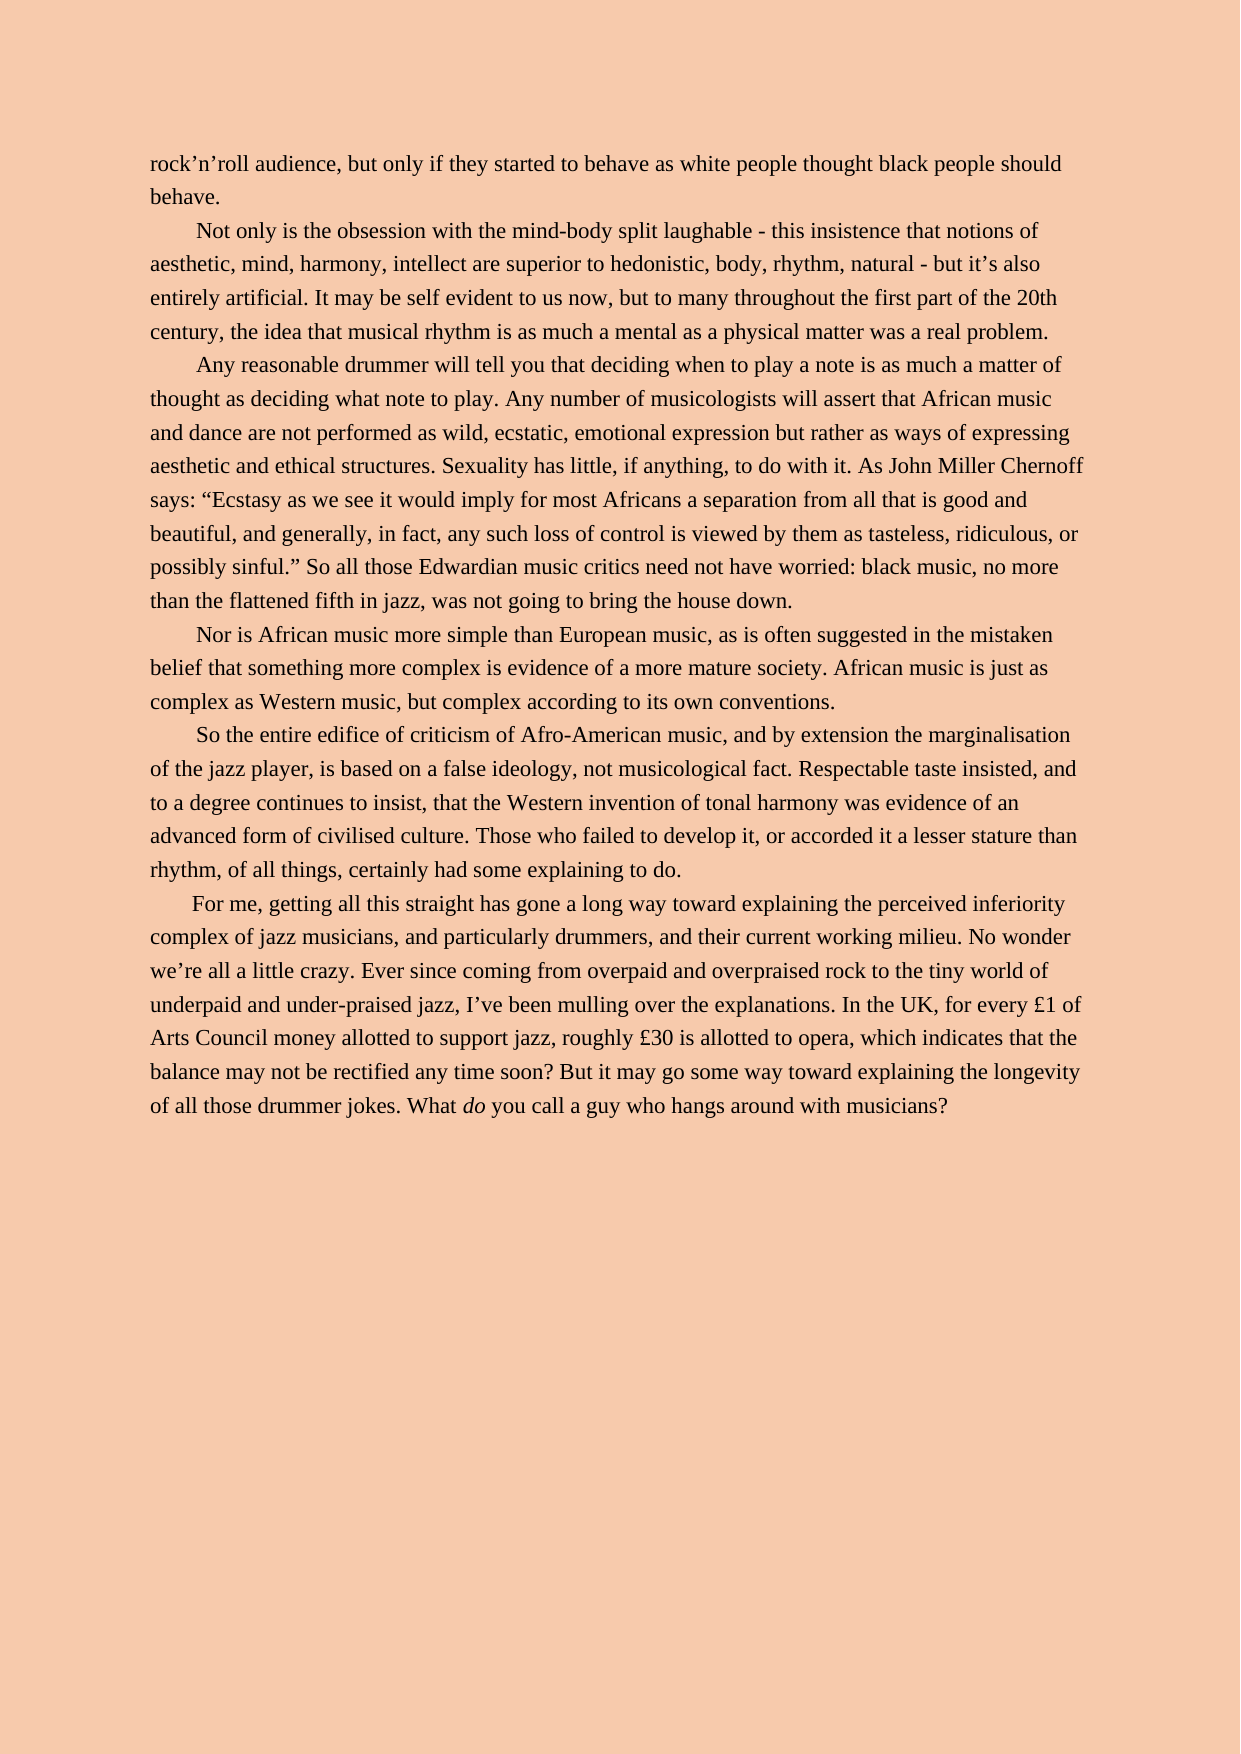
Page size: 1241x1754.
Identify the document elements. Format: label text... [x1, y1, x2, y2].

text Not only is the obsession with the mind-body split laughable - this insistence that notions of aesthetic, mind, harmony, intellect are superior to hedonistic, body, rhythm, natural - but it’s also entirely artificial. It may be self evident to us now, but to many throughout the first part of the 20th century, the idea that musical rhythm is as much a mental as a physical matter was a real problem. [150, 217, 1090, 344]
text For me, getting all this straight has gone a long way toward explaining the perceived inferiority complex of jazz musicians, and particularly drummers, and their current working milieu. No wonder we’re all a little crazy. Ever since coming from overpaid and overpraised rock to the tiny world of underpaid and under-praised jazz, I’ve been mulling over the explanations. In the UK, for every £1 of Arts Council money allotted to support jazz, roughly £30 is allotted to opera, which indicates that the balance may not be rectified any time soon? But it may go some way toward explaining the longevity of all those drummer jokes. What do you call a guy who hangs around with musicians? [150, 890, 1090, 1118]
text Any reasonable drummer will tell you that deciding when to play a note is as much a matter of thought as deciding what note to play. Any number of musicologists will assert that African music and dance are not performed as wild, ecstatic, emotional expression but rather as ways of expressing aesthetic and ethical structures. Sexuality has little, if anything, to do with it. As John Miller Chernoff says: “Ecstasy as we see it would imply for most Africans a separation from all that is good and beautiful, and generally, in fact, any such loss of control is viewed by them as tasteless, ridiculous, or possibly sinful.” So all those Edwardian music critics need not have worried: black music, no more than the flattened fifth in jazz, was not going to bring the house down. [150, 351, 1090, 613]
text So the entire edifice of criticism of Afro-American music, and by extension the marginalisation of the jazz player, is based on a false ideology, not musicological fact. Respectable taste insisted, and to a degree continues to insist, that the Western invention of tonal harmony was evidence of an advanced form of civilised culture. Those who failed to develop it, or accorded it a lesser stature than rhythm, of all things, certainly had some explaining to do. [150, 722, 1090, 882]
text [150, 150, 1090, 210]
text Nor is African music more simple than European music, as is often suggested in the mistaken belief that something more complex is evidence of a more mature society. African music is just as complex as Western music, but complex according to its own conventions. [150, 621, 1090, 714]
